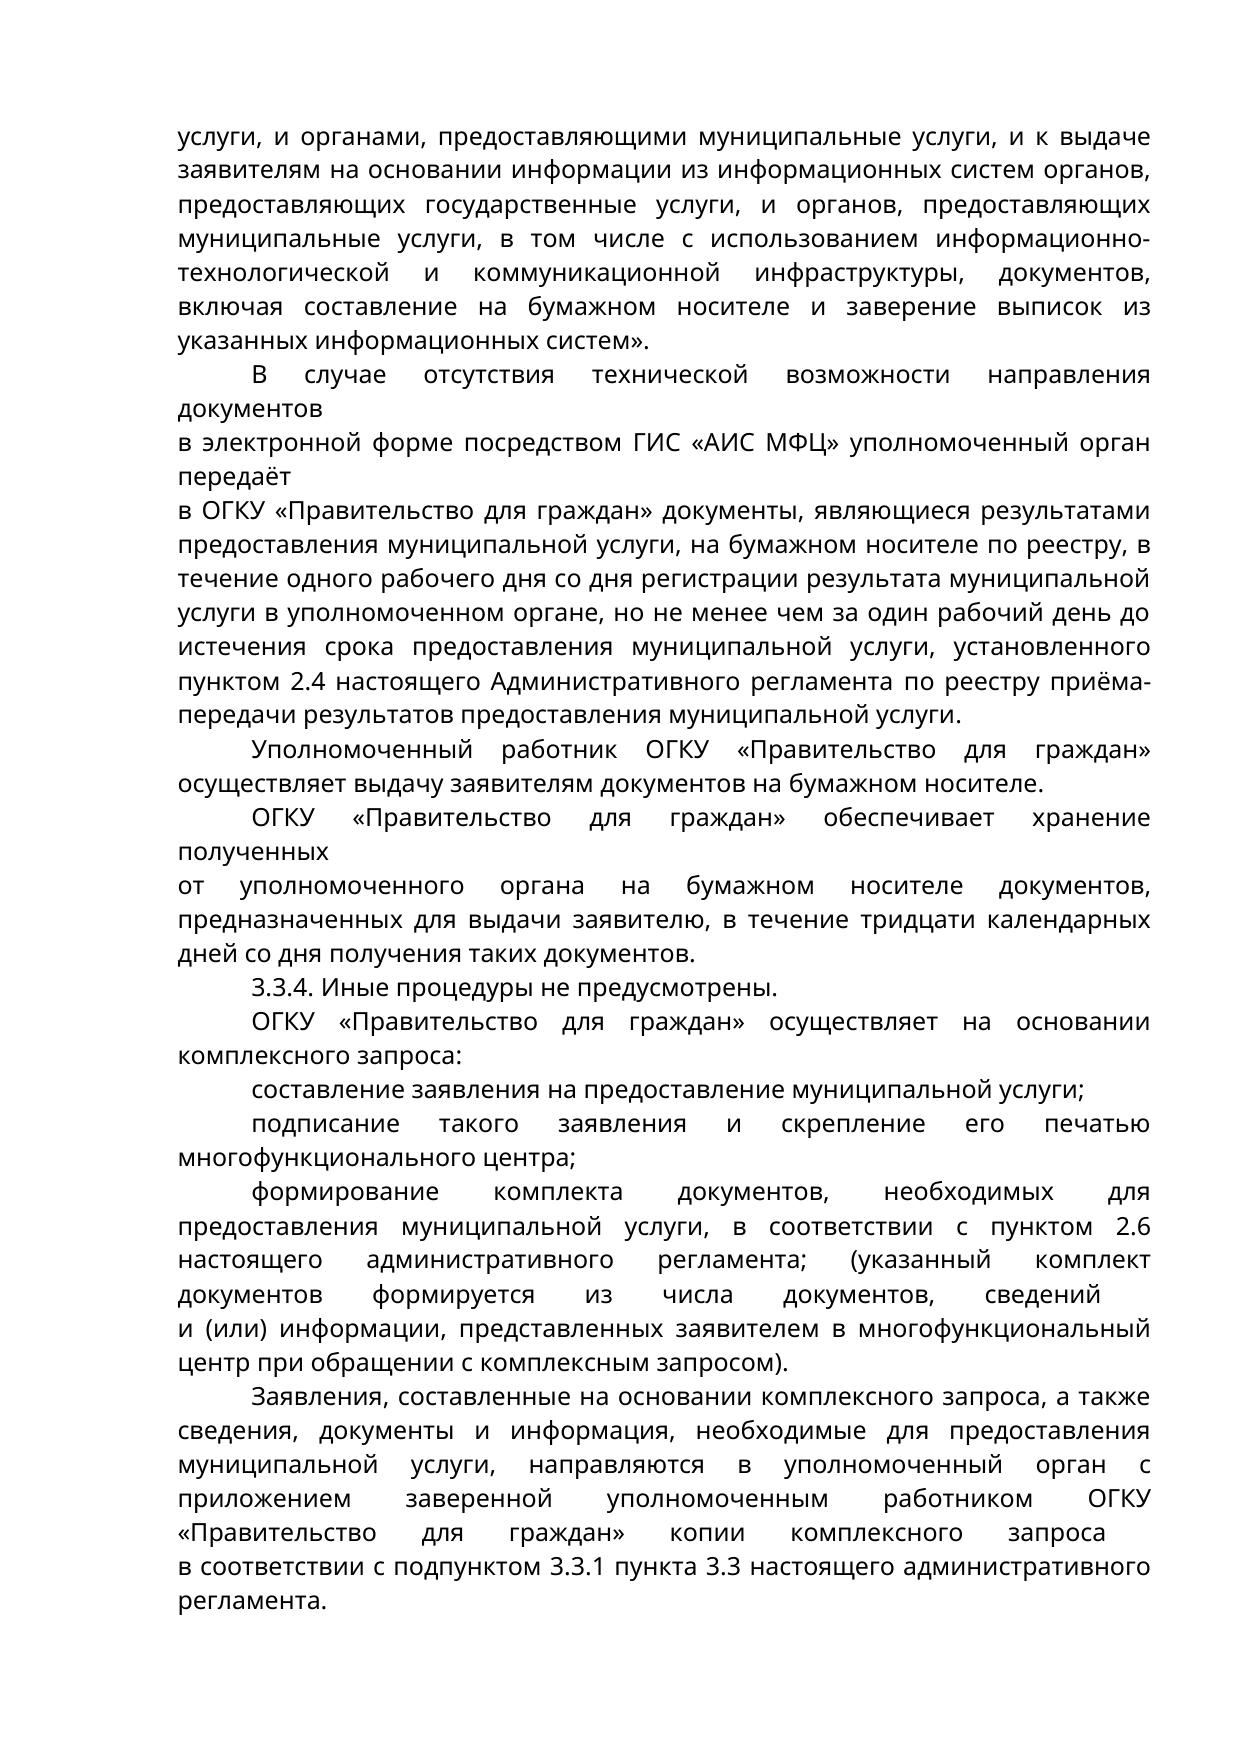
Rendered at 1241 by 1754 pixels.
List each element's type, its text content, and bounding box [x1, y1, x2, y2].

text Заявления, составленные на основании комплексного запроса, а также сведения, документы и информация, необходимые для предоставления муниципальной услуги, направляются в уполномоченный орган с приложением заверенной уполномоченным работником ОГКУ «Правительство для граждан» копии комплексного запроса в соответствии с подпунктом 3.3.1 пункта 3.3 настоящего административного регламента. [177, 1378, 1152, 1617]
text ОГКУ «Правительство для граждан» осуществляет на основании комплексного запроса: [177, 1004, 1152, 1072]
text составление заявления на предоставление муниципальной услуги; [177, 1072, 1152, 1106]
text 3.3.4. Иные процедуры не предусмотрены. [177, 970, 1152, 1004]
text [177, 118, 1152, 357]
text подписание такого заявления и скрепление его печатью многофункционального центра; [177, 1106, 1152, 1174]
text ОГКУ «Правительство для граждан» обеспечивает хранение полученных от уполномоченного органа на бумажном носителе документов, предназначенных для выдачи заявителю, в течение тридцати календарных дней со дня получения таких документов. [177, 799, 1152, 970]
text формирование комплекта документов, необходимых для предоставления муниципальной услуги, в соответствии с пунктом 2.6 настоящего административного регламента; (указанный комплект документов формируется из числа документов, сведений и (или) информации, представленных заявителем в многофункциональный центр при обращении с комплексным запросом). [177, 1174, 1152, 1378]
text Уполномоченный работник ОГКУ «Правительство для граждан» осуществляет выдачу заявителям документов на бумажном носителе. [177, 731, 1152, 799]
text В случае отсутствия технической возможности направления документов в электронной форме посредством ГИС «АИС МФЦ» уполномоченный орган передаёт в ОГКУ «Правительство для граждан» документы, являющиеся результатами предоставления муниципальной услуги, на бумажном носителе по реестру, в течение одного рабочего дня со дня регистрации результата муниципальной услуги в уполномоченном органе, но не менее чем за один рабочий день до истечения срока предоставления муниципальной услуги, установленного пунктом 2.4 настоящего Административного регламента по реестру приёма-передачи результатов предоставления муниципальной услуги. [177, 357, 1152, 731]
